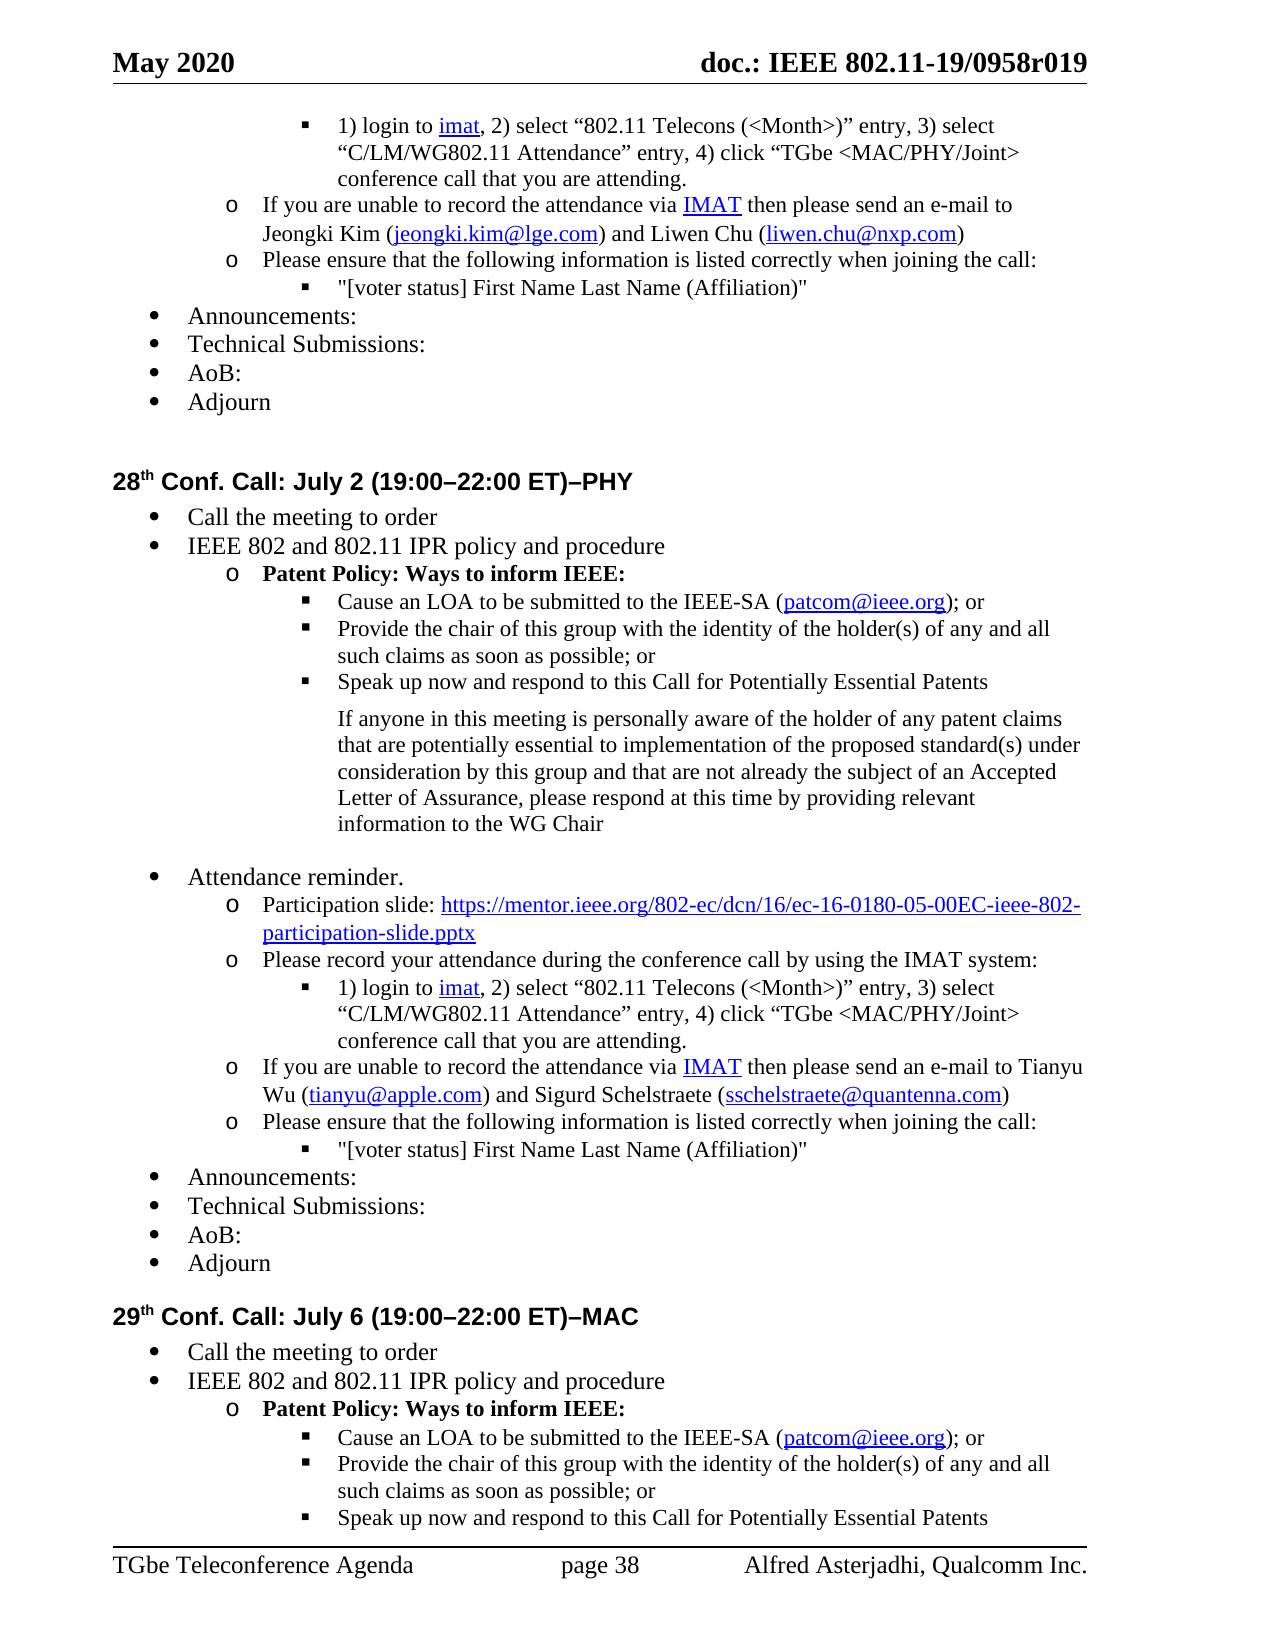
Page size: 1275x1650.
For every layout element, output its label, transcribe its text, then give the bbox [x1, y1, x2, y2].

list Technical Submissions: [150, 1191, 1087, 1220]
list Speak up now and respond to this Call for Potentially Essential Patents [300, 1503, 1087, 1530]
list AoB: [150, 358, 1087, 387]
list Please ensure that the following information is listed correctly when joining the call: [225, 246, 1087, 274]
list If you are unable to record the attendance via IMAT then please send an e-mail to Tianyu Wu (tianyu@apple.com) and Sigurd Schelstraete (sschelstraete@quantenna.com) [225, 1053, 1087, 1108]
list Technical Submissions: [150, 329, 1087, 358]
list If anyone in this meeting is personally aware of the holder of any patent claims that are potentially essential to implementation of the proposed standard(s) under consideration by this group and that are not already the subject of an Accepted Letter of Assurance, please respond at this time by providing relevant information to the WG Chair [337, 705, 1087, 837]
list Participation slide: https://mentor.ieee.org/802-ec/dcn/16/ec-16-0180-05-00EC-ieee-802-participation-slide.pptx [225, 891, 1087, 946]
list Announcements: [150, 301, 1087, 329]
list Call the meeting to order [150, 502, 1087, 531]
list Adjourn [150, 387, 1087, 416]
list Please record your attendance during the conference call by using the IMAT system: [225, 946, 1087, 974]
subtitle 28th Conf. Call: July 2 (19:00–22:00 ET)–PHY [112, 467, 1087, 496]
list 1) login to imat, 2) select “802.11 Telecons (<Month>)” entry, 3) select “C/LM/WG802.11 Attendance” entry, 4) click “TGbe <MAC/PHY/Joint> conference call that you are attending. [300, 974, 1087, 1053]
list If you are unable to record the attendance via IMAT then please send an e-mail to Jeongki Kim (jeongki.kim@lge.com) and Liwen Chu (liwen.chu@nxp.com) [225, 192, 1087, 246]
subtitle 29th Conf. Call: July 6 (19:00–22:00 ET)–MAC [112, 1302, 1087, 1331]
list IEEE 802 and 802.11 IPR policy and procedure [150, 531, 1087, 559]
list Attendance reminder. [150, 862, 1087, 891]
list Provide the chair of this group with the identity of the holder(s) of any and all such claims as soon as possible; or [300, 1450, 1087, 1503]
list IEEE 802 and 802.11 IPR policy and procedure [150, 1366, 1087, 1395]
list Please ensure that the following information is listed correctly when joining the call: [225, 1108, 1087, 1136]
list Cause an LOA to be submitted to the IEEE-SA (patcom@ieee.org); or [300, 1424, 1087, 1450]
list Patent Policy: Ways to inform IEEE: [225, 1395, 1087, 1424]
list "[voter status] First Name Last Name (Affiliation)" [300, 274, 1087, 301]
list Call the meeting to order [150, 1337, 1087, 1366]
list Speak up now and respond to this Call for Potentially Essential Patents [300, 668, 1087, 695]
list Patent Policy: Ways to inform IEEE: [225, 559, 1087, 588]
list Cause an LOA to be submitted to the IEEE-SA (patcom@ieee.org); or [300, 588, 1087, 615]
list "[voter status] First Name Last Name (Affiliation)" [300, 1136, 1087, 1162]
list Provide the chair of this group with the identity of the holder(s) of any and all such claims as soon as possible; or [300, 615, 1087, 668]
list 1) login to imat, 2) select “802.11 Telecons (<Month>)” entry, 3) select “C/LM/WG802.11 Attendance” entry, 4) click “TGbe <MAC/PHY/Joint> conference call that you are attending. [300, 112, 1087, 192]
list Announcements: [150, 1162, 1087, 1191]
list Adjourn [150, 1248, 1087, 1277]
list AoB: [150, 1220, 1087, 1248]
